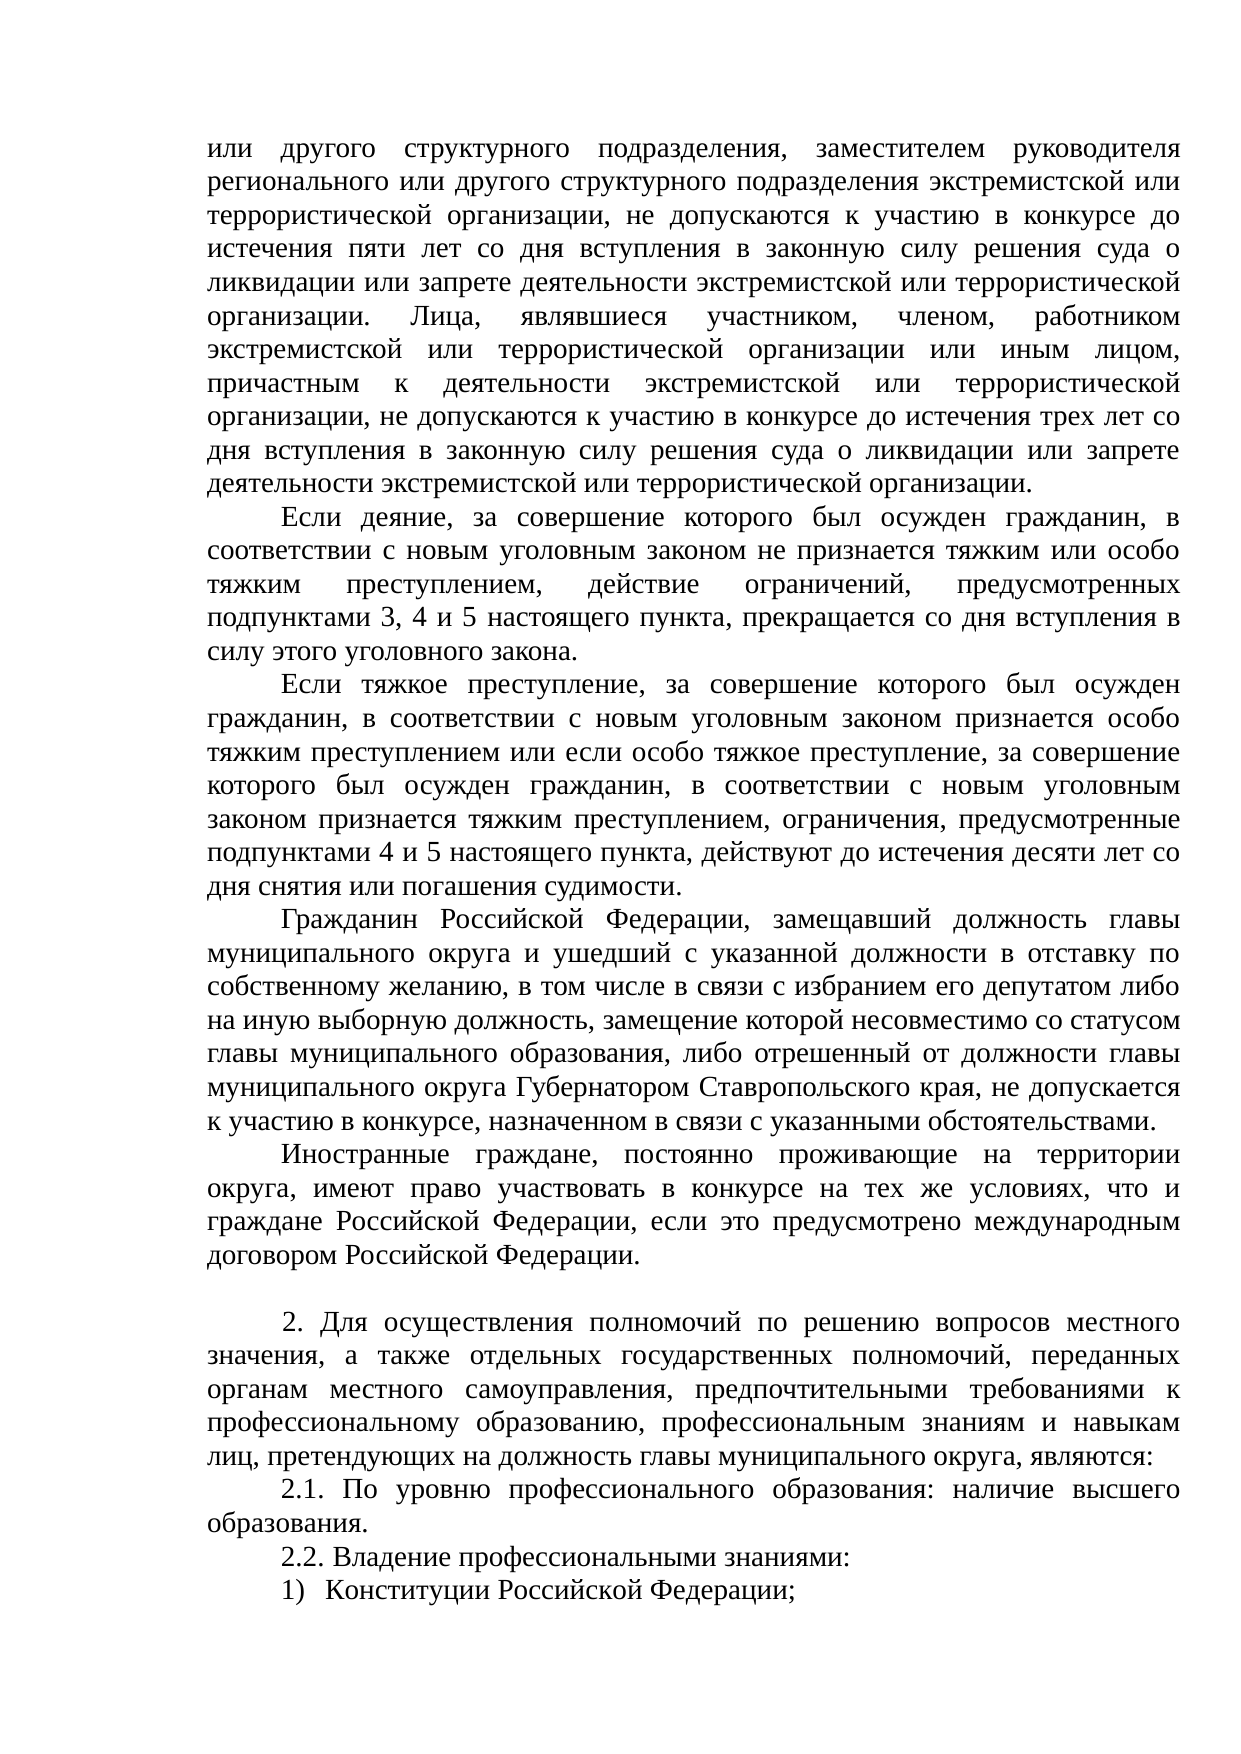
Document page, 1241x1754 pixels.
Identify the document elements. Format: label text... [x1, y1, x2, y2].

list Конституции Российской Федерации; [207, 1572, 1181, 1606]
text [207, 130, 1181, 499]
text Иностранные граждане, постоянно проживающие на территории округа, имеют право участвовать в конкурсе на тех же условиях, что и граждане Российской Федерации, если это предусмотрено международным договором Российской Федерации. [207, 1136, 1181, 1270]
text Если тяжкое преступление, за совершение которого был осужден гражданин, в соответствии с новым уголовным законом признается особо тяжким преступлением или если особо тяжкое преступление, за совершение которого был осужден гражданин, в соответствии с новым уголовным законом признается тяжким преступлением, ограничения, предусмотренные подпунктами 4 и 5 настоящего пункта, действуют до истечения десяти лет со дня снятия или погашения судимости. [207, 667, 1181, 901]
list Владение профессиональными знаниями: [281, 1539, 1181, 1572]
text Гражданин Российской Федерации, замещавший должность главы муниципального округа и ушедший с указанной должности в отставку по собственному желанию, в том числе в связи с избранием его депутатом либо на иную выборную должность, замещение которой несовместимо со статусом главы муниципального образования, либо отрешенный от должности главы муниципального округа Губернатором Ставропольского края, не допускается к участию в конкурсе, назначенном в связи с указанными обстоятельствами. [207, 901, 1181, 1136]
text 2. Для осуществления полномочий по решению вопросов местного значения, а также отдельных государственных полномочий, переданных органам местного самоуправления, предпочтительными требованиями к профессиональному образованию, профессиональным знаниям и навыкам лиц, претендующих на должность главы муниципального округа, являются: [207, 1304, 1181, 1472]
text Если деяние, за совершение которого был осужден гражданин, в соответствии с новым уголовным законом не признается тяжким или особо тяжким преступлением, действие ограничений, предусмотренных подпунктами 3, 4 и 5 настоящего пункта, прекращается со дня вступления в силу этого уголовного закона. [207, 499, 1181, 667]
text 2.1. По уровню профессионального образования: наличие высшего образования. [207, 1472, 1181, 1539]
